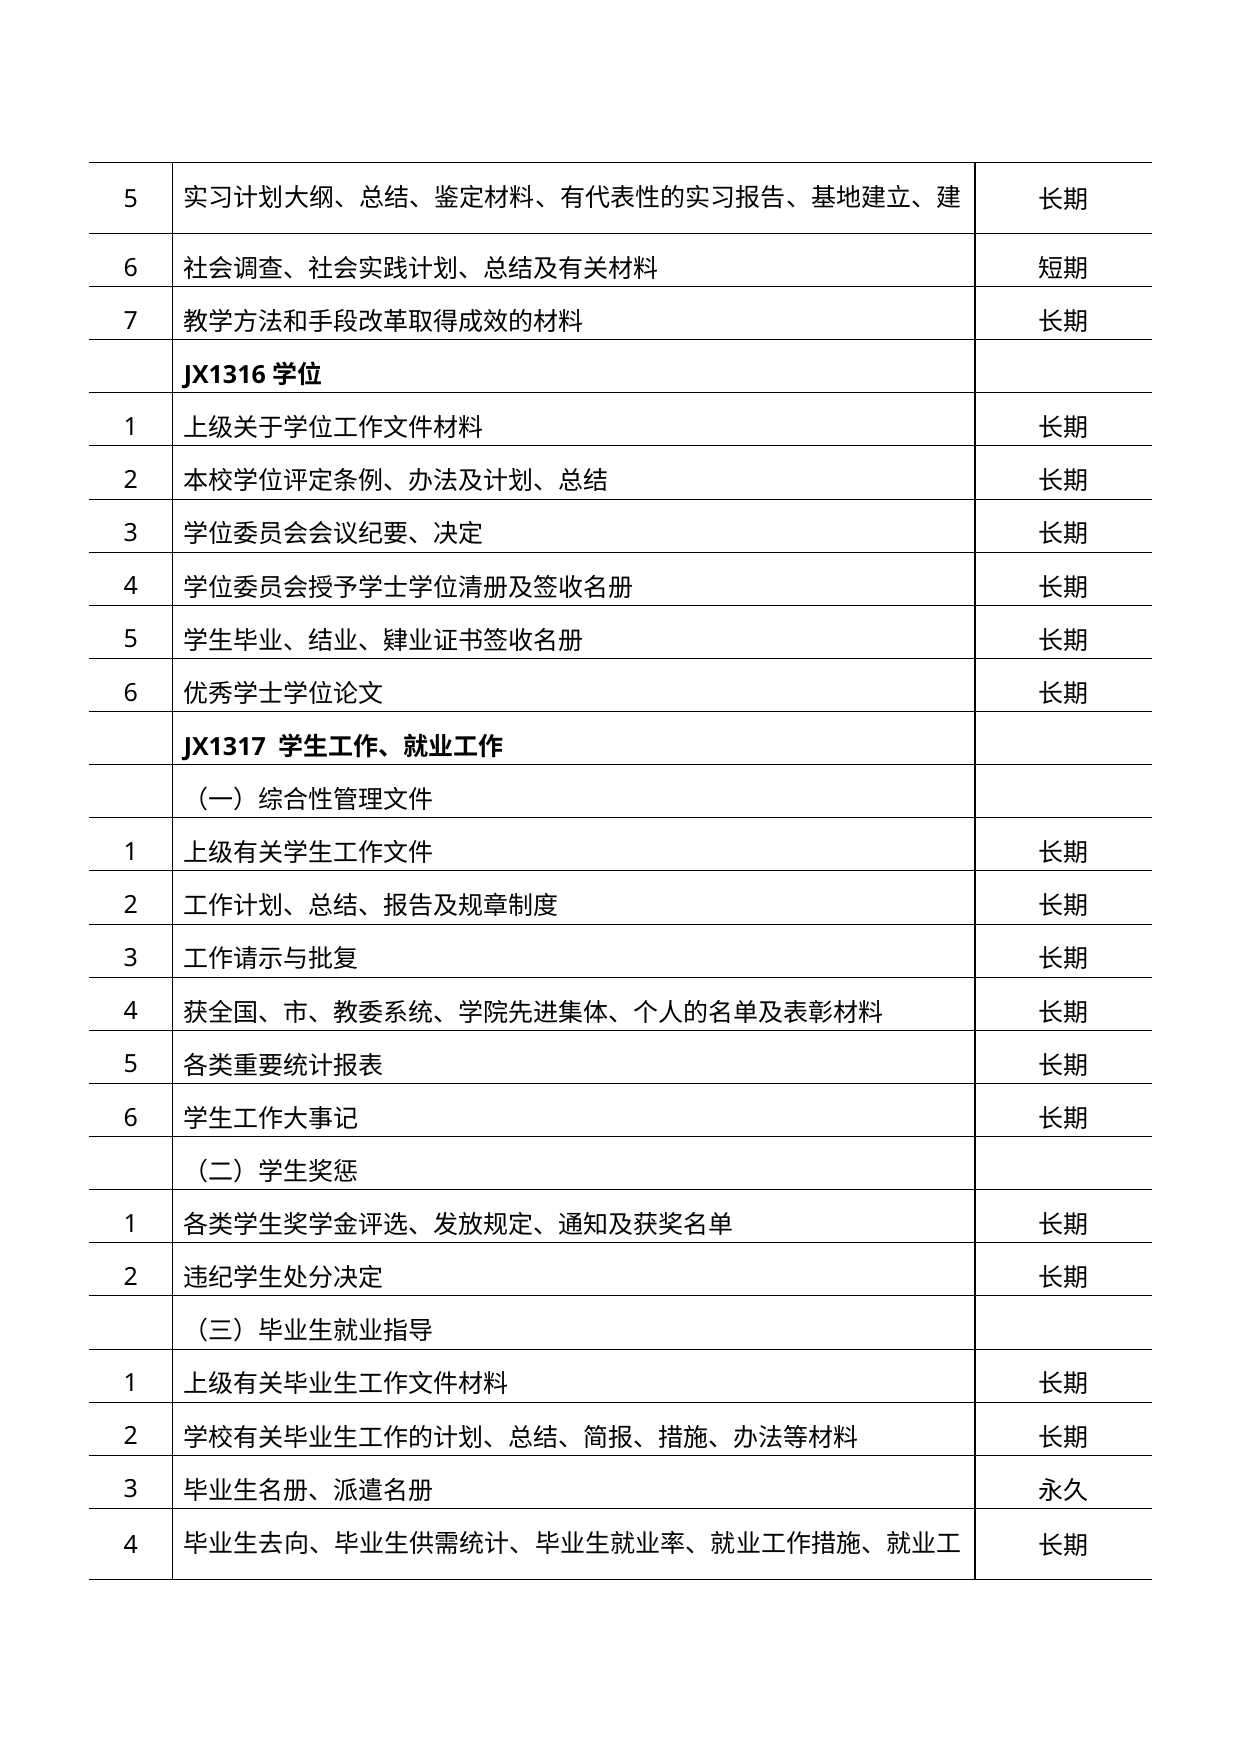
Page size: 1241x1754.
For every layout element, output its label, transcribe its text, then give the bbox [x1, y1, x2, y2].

table_cell （二）学生奖惩 [173, 1137, 974, 1189]
table_cell 长期 [976, 606, 1152, 658]
table_cell 长期 [976, 659, 1152, 711]
table_cell 永久 [976, 1456, 1152, 1508]
table_cell 7 [89, 287, 172, 339]
table_cell 长期 [976, 978, 1152, 1030]
table_cell 各类重要统计报表 [173, 1031, 974, 1083]
table_cell 学生工作大事记 [173, 1084, 974, 1136]
table_cell 教学方法和手段改革取得成效的材料 [173, 287, 974, 339]
table_cell [89, 765, 172, 817]
table_cell 长期 [976, 446, 1152, 498]
table_cell 违纪学生处分决定 [173, 1243, 974, 1295]
table_cell 学生毕业、结业、肄业证书签收名册 [173, 606, 974, 658]
table_cell [976, 712, 1152, 764]
table_cell [89, 1296, 172, 1348]
table_cell 6 [89, 1084, 172, 1136]
table_cell 学位委员会授予学士学位清册及签收名册 [173, 553, 974, 605]
table_cell 上级有关毕业生工作文件材料 [173, 1350, 974, 1402]
table_cell 长期 [976, 1350, 1152, 1402]
table_cell 上级关于学位工作文件材料 [173, 393, 974, 445]
table_cell （一）综合性管理文件 [173, 765, 974, 817]
table_cell 4 [89, 553, 172, 605]
table_cell 毕业生去向、毕业生供需统计、毕业生就业率、就业工作措施、就业工作效果等材料 [173, 1509, 974, 1579]
table_cell 长期 [976, 553, 1152, 605]
table_cell [976, 340, 1152, 392]
table_cell JX1317 学生工作、就业工作 [173, 712, 974, 764]
table_cell 2 [89, 1243, 172, 1295]
table_cell 长期 [976, 500, 1152, 552]
table_cell 学校有关毕业生工作的计划、总结、简报、措施、办法等材料 [173, 1403, 974, 1455]
table_cell 2 [89, 871, 172, 923]
table_cell 2 [89, 446, 172, 498]
table_cell 4 [89, 978, 172, 1030]
table_cell 实习计划大纲、总结、鉴定材料、有代表性的实习报告、基地建立、建设、评估等材料 [173, 163, 974, 233]
table_cell 1 [89, 393, 172, 445]
table_cell 1 [89, 818, 172, 870]
table_cell 长期 [976, 287, 1152, 339]
table_cell 长期 [976, 1243, 1152, 1295]
table_cell 长期 [976, 818, 1152, 870]
table_cell JX1316 学位 [173, 340, 974, 392]
table_cell 本校学位评定条例、办法及计划、总结 [173, 446, 974, 498]
table_cell 5 [89, 1031, 172, 1083]
table_cell [89, 1137, 172, 1189]
table_cell [89, 712, 172, 764]
table_cell （三）毕业生就业指导 [173, 1296, 974, 1348]
table_cell 工作请示与批复 [173, 925, 974, 977]
table_cell [976, 1296, 1152, 1348]
table_cell 4 [89, 1509, 172, 1579]
table_cell 社会调查、社会实践计划、总结及有关材料 [173, 234, 974, 286]
table_cell 长期 [976, 1190, 1152, 1242]
table_cell 3 [89, 1456, 172, 1508]
table_cell 各类学生奖学金评选、发放规定、通知及获奖名单 [173, 1190, 974, 1242]
table_cell 工作计划、总结、报告及规章制度 [173, 871, 974, 923]
table_cell 长期 [976, 1403, 1152, 1455]
table_cell 优秀学士学位论文 [173, 659, 974, 711]
table_cell 长期 [976, 1031, 1152, 1083]
table_cell 3 [89, 500, 172, 552]
table_cell 短期 [976, 234, 1152, 286]
table_cell 毕业生名册、派遣名册 [173, 1456, 974, 1508]
table_cell [976, 765, 1152, 817]
table_cell [89, 340, 172, 392]
table_cell 6 [89, 659, 172, 711]
table_cell 长期 [976, 1509, 1152, 1579]
table_cell 长期 [976, 163, 1152, 233]
table_cell 长期 [976, 393, 1152, 445]
table_cell 获全国、市、教委系统、学院先进集体、个人的名单及表彰材料 [173, 978, 974, 1030]
table_cell 2 [89, 1403, 172, 1455]
table_cell 3 [89, 925, 172, 977]
table_cell 学位委员会会议纪要、决定 [173, 500, 974, 552]
table_cell 长期 [976, 1084, 1152, 1136]
table_cell [976, 1137, 1152, 1189]
table_cell 长期 [976, 871, 1152, 923]
table_cell 上级有关学生工作文件 [173, 818, 974, 870]
table_cell 5 [89, 606, 172, 658]
table_cell 5 [89, 163, 172, 233]
table_cell 1 [89, 1350, 172, 1402]
table_cell 长期 [976, 925, 1152, 977]
table_cell 1 [89, 1190, 172, 1242]
table_cell 6 [89, 234, 172, 286]
